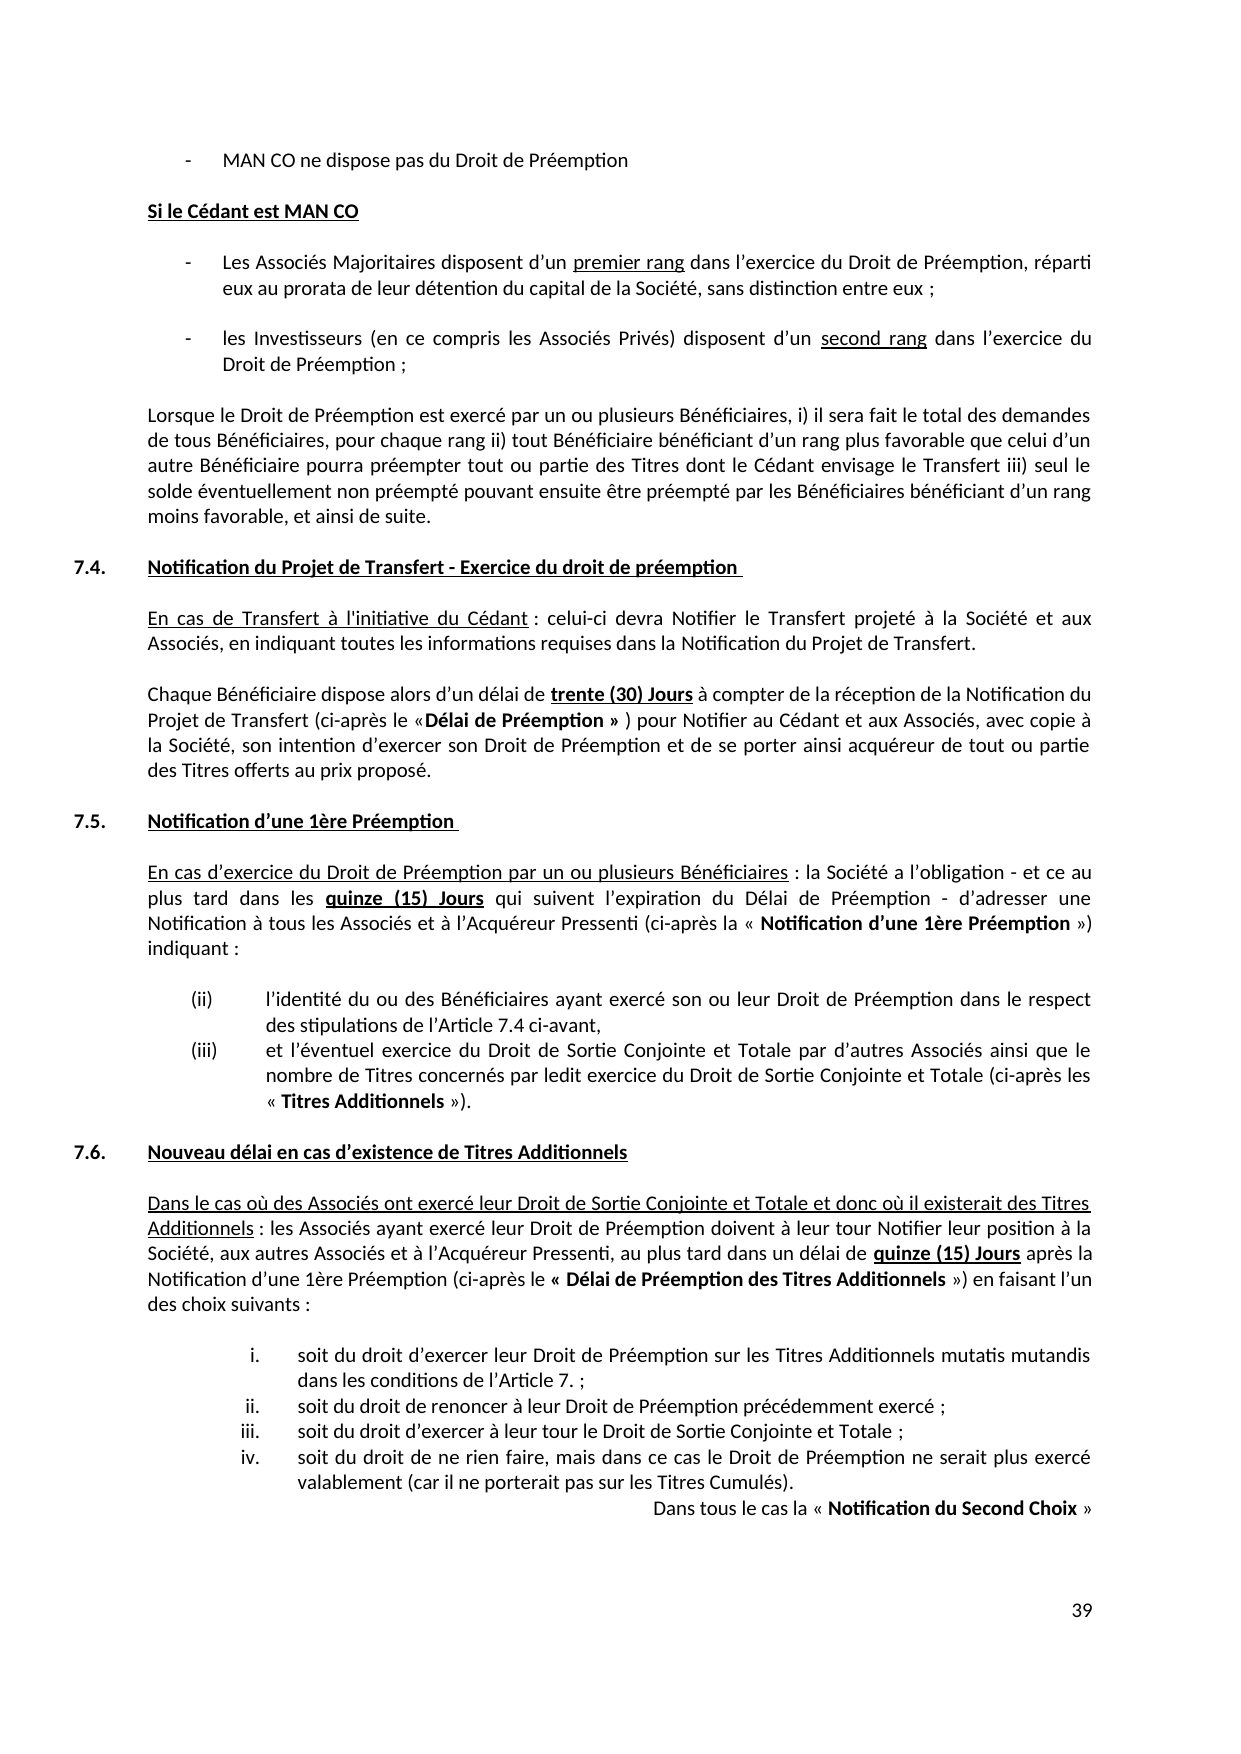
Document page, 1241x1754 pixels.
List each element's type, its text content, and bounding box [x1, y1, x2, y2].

list et l’éventuel exercice du Droit de Sortie Conjointe et Totale par d’autres Associés ainsi que le nombre de Titres concernés par ledit exercice du Droit de Sortie Conjointe et Totale (ci-après les « Titres Additionnels »). [191, 1037, 1092, 1113]
list soit du droit de ne rien faire, mais dans ce cas le Droit de Préemption ne serait plus exercé valablement (car il ne porterait pas sur les Titres Cumulés). [260, 1444, 1092, 1495]
text Si le Cédant est MAN CO [147, 198, 1092, 224]
text Dans le cas où des Associés ont exercé leur Droit de Sortie Conjointe et Totale et donc où il existerait des Titres Additionnels : les Associés ayant exercé leur Droit de Préemption doivent à leur tour Notifier leur position à la Société, aux autres Associés et à l’Acquéreur Pressenti, au plus tard dans un délai de quinze (15) Jours après la Notification d’une 1ère Préemption (ci-après le « Délai de Préemption des Titres Additionnels ») en faisant l’un des choix suivants : [147, 1190, 1092, 1317]
text Dans tous le cas la « Notification du Second Choix » [147, 1495, 1092, 1520]
list Notification du Projet de Transfert - Exercice du droit de préemption [74, 554, 1092, 580]
text En cas d’exercice du Droit de Préemption par un ou plusieurs Bénéficiaires : la Société a l’obligation - et ce au plus tard dans les quinze (15) Jours qui suivent l’expiration du Délai de Préemption - d’adresser une Notification à tous les Associés et à l’Acquéreur Pressenti (ci-après la « Notification d’une 1ère Préemption ») indiquant : [147, 859, 1092, 961]
list soit du droit d’exercer à leur tour le Droit de Sortie Conjointe et Totale ; [260, 1418, 1092, 1444]
list Les Associés Majoritaires disposent d’un premier rang dans l’exercice du Droit de Préemption, réparti eux au prorata de leur détention du capital de la Société, sans distinction entre eux ; [185, 249, 1092, 300]
text En cas de Transfert à l'initiative du Cédant : celui-ci devra Notifier le Transfert projeté à la Société et aux Associés, en indiquant toutes les informations requises dans la Notification du Projet de Transfert. [147, 605, 1092, 656]
list Nouveau délai en cas d’existence de Titres Additionnels [74, 1139, 1092, 1164]
list Notification d’une 1ère Préemption [74, 808, 1092, 834]
list l’identité du ou des Bénéficiaires ayant exercé son ou leur Droit de Préemption dans le respect des stipulations de l’Article 7.4 ci-avant, [191, 986, 1092, 1037]
list soit du droit d’exercer leur Droit de Préemption sur les Titres Additionnels mutatis mutandis dans les conditions de l’Article 7. ; [260, 1342, 1092, 1393]
list MAN CO ne dispose pas du Droit de Préemption [185, 148, 1092, 173]
text Chaque Bénéficiaire dispose alors d’un délai de trente (30) Jours à compter de la réception de la Notification du Projet de Transfert (ci-après le «Délai de Préemption » ) pour Notifier au Cédant et aux Associés, avec copie à la Société, son intention d’exercer son Droit de Préemption et de se porter ainsi acquéreur de tout ou partie des Titres offerts au prix proposé. [147, 681, 1092, 783]
list soit du droit de renoncer à leur Droit de Préemption précédemment exercé ; [260, 1393, 1092, 1418]
text Lorsque le Droit de Préemption est exercé par un ou plusieurs Bénéficiaires, i) il sera fait le total des demandes de tous Bénéficiaires, pour chaque rang ii) tout Bénéficiaire bénéficiant d’un rang plus favorable que celui d’un autre Bénéficiaire pourra préempter tout ou partie des Titres dont le Cédant envisage le Transfert iii) seul le solde éventuellement non préempté pouvant ensuite être préempté par les Bénéficiaires bénéficiant d’un rang moins favorable, et ainsi de suite. [147, 402, 1092, 529]
list les Investisseurs (en ce compris les Associés Privés) disposent d’un second rang dans l’exercice du Droit de Préemption ; [185, 326, 1092, 376]
